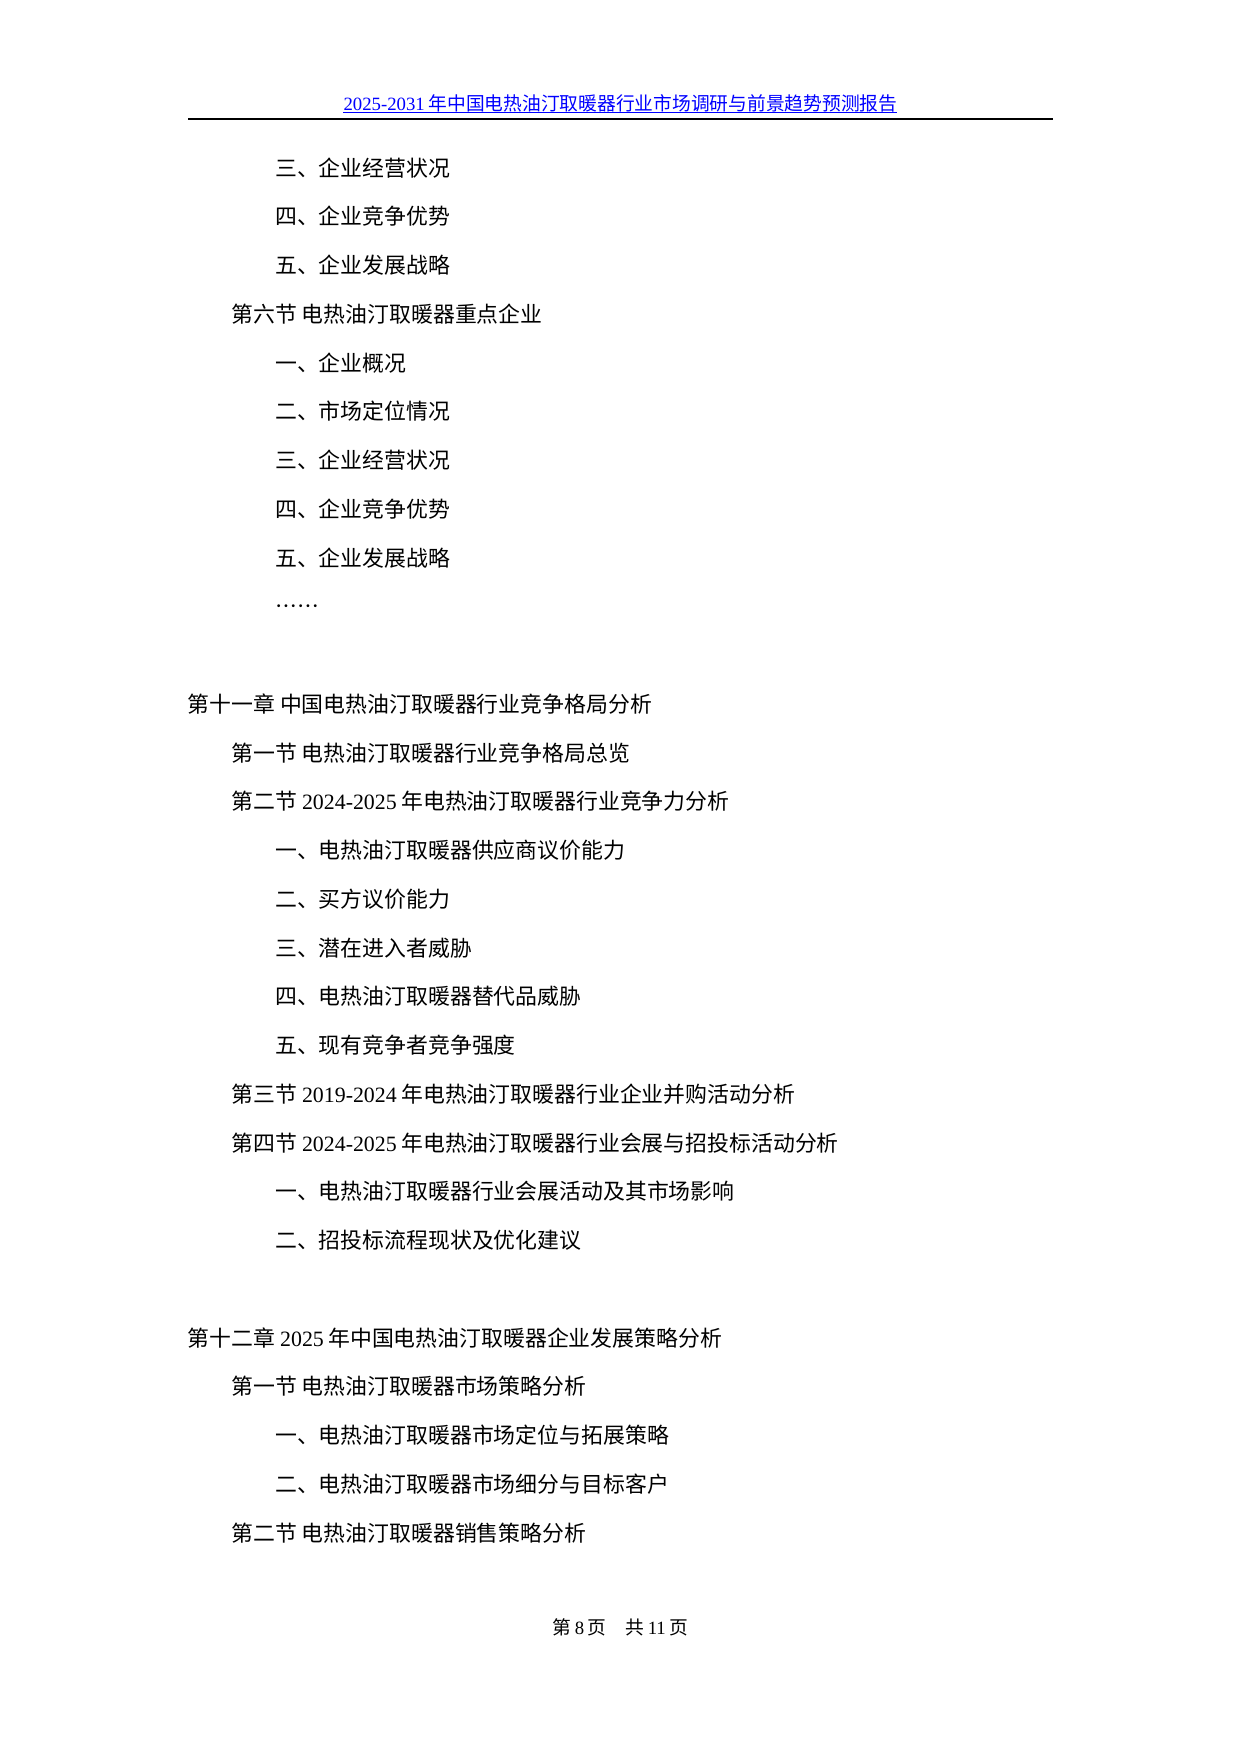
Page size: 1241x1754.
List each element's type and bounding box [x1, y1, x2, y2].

text [187, 150, 1053, 1548]
